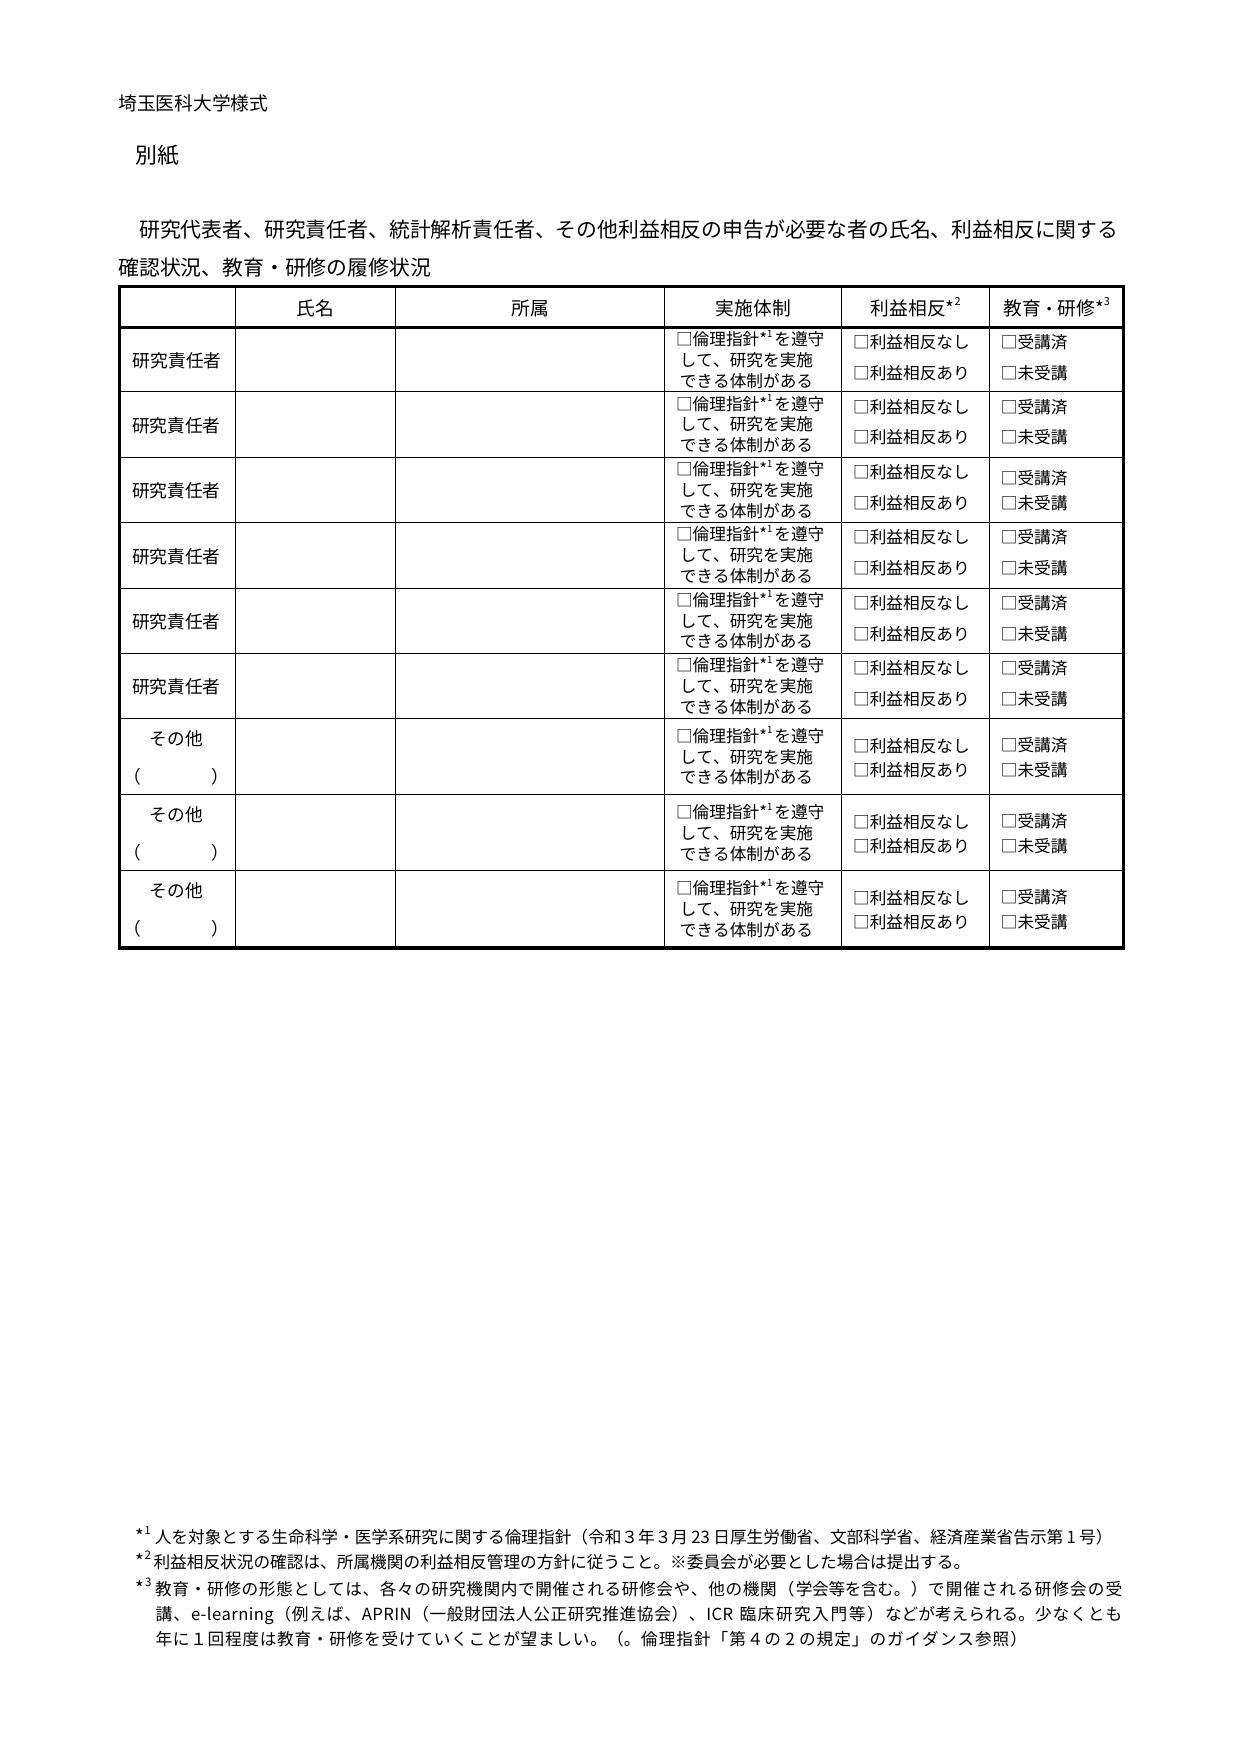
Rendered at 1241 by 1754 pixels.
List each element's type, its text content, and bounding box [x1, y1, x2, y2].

table_cell 研究責任者 [121, 392, 235, 457]
table_cell □倫理指針*1を遵守 して、研究を実施 できる体制がある [665, 871, 841, 946]
table_header [121, 288, 235, 326]
table_cell 研究責任者 [121, 458, 235, 522]
table_cell □受講済 □未受講 [990, 458, 1122, 522]
table_cell □倫理指針*1を遵守 して、研究を実施 できる体制がある [665, 458, 841, 522]
table_cell [236, 589, 395, 653]
table_cell □倫理指針*1を遵守 して、研究を実施 できる体制がある [665, 654, 841, 718]
table_cell 研究責任者 [121, 523, 235, 587]
table_cell □利益相反なし □利益相反あり [842, 795, 989, 870]
table_cell □受講済 □未受講 [990, 392, 1122, 457]
table_cell [236, 719, 395, 794]
table_cell □受講済 □未受講 [990, 719, 1122, 794]
table_cell [236, 795, 395, 870]
table_cell □利益相反なし □利益相反あり [842, 871, 989, 946]
table_cell [396, 719, 664, 794]
table_cell □利益相反なし □利益相反あり [842, 392, 989, 457]
table_cell □倫理指針*1を遵守 して、研究を実施 できる体制がある [665, 329, 841, 391]
table_cell □利益相反なし □利益相反あり [842, 329, 989, 391]
table_cell □受講済 □未受講 [990, 523, 1122, 587]
table_cell □倫理指針*1を遵守 して、研究を実施 できる体制がある [665, 392, 841, 457]
table_cell □受講済 □未受講 [990, 871, 1122, 946]
table_cell [396, 589, 664, 653]
table_cell [396, 523, 664, 587]
table_cell [236, 392, 395, 457]
text 研究代表者、研究責任者、統計解析責任者、その他利益相反の申告が必要な者の氏名、利益相反に関する確認状況、教育・研修の履修状況 [118, 210, 1122, 285]
table_cell その他 （ ） [121, 871, 235, 946]
table_header 所属 [396, 288, 664, 326]
table_cell □利益相反なし □利益相反あり [842, 458, 989, 522]
table_cell [396, 654, 664, 718]
table_cell 研究責任者 [121, 654, 235, 718]
table_cell [396, 795, 664, 870]
table_cell 研究責任者 [121, 329, 235, 391]
table_cell □利益相反なし □利益相反あり [842, 719, 989, 794]
table_cell □利益相反なし □利益相反あり [842, 654, 989, 718]
table_header 実施体制 [665, 288, 841, 326]
table_cell □倫理指針*1を遵守 して、研究を実施 できる体制がある [665, 719, 841, 794]
table_header 氏名 [236, 288, 395, 326]
table_cell 研究責任者 [121, 589, 235, 653]
table_cell [396, 458, 664, 522]
table_cell □受講済 □未受講 [990, 795, 1122, 870]
table_cell □倫理指針*1を遵守 して、研究を実施 できる体制がある [665, 795, 841, 870]
table_cell □受講済 □未受講 [990, 654, 1122, 718]
table_header 教育・研修*3 [990, 288, 1122, 326]
table_cell [236, 871, 395, 946]
table_header 利益相反*2 [842, 288, 989, 326]
table_cell [236, 654, 395, 718]
table_cell □倫理指針*1を遵守 して、研究を実施 できる体制がある [665, 523, 841, 587]
table_cell [396, 392, 664, 457]
table_cell [396, 871, 664, 946]
table_cell その他 （ ） [121, 719, 235, 794]
table_cell □倫理指針*1を遵守 して、研究を実施 できる体制がある [665, 589, 841, 653]
table_cell その他 （ ） [121, 795, 235, 870]
table_cell [236, 458, 395, 522]
table_cell [236, 523, 395, 587]
table_cell □受講済 □未受講 [990, 589, 1122, 653]
table_cell □利益相反なし □利益相反あり [842, 589, 989, 653]
subtitle 別紙 [136, 135, 1122, 172]
table_cell [236, 329, 395, 391]
table_cell □受講済 □未受講 [990, 329, 1122, 391]
table_cell □利益相反なし □利益相反あり [842, 523, 989, 587]
table_cell [396, 329, 664, 391]
